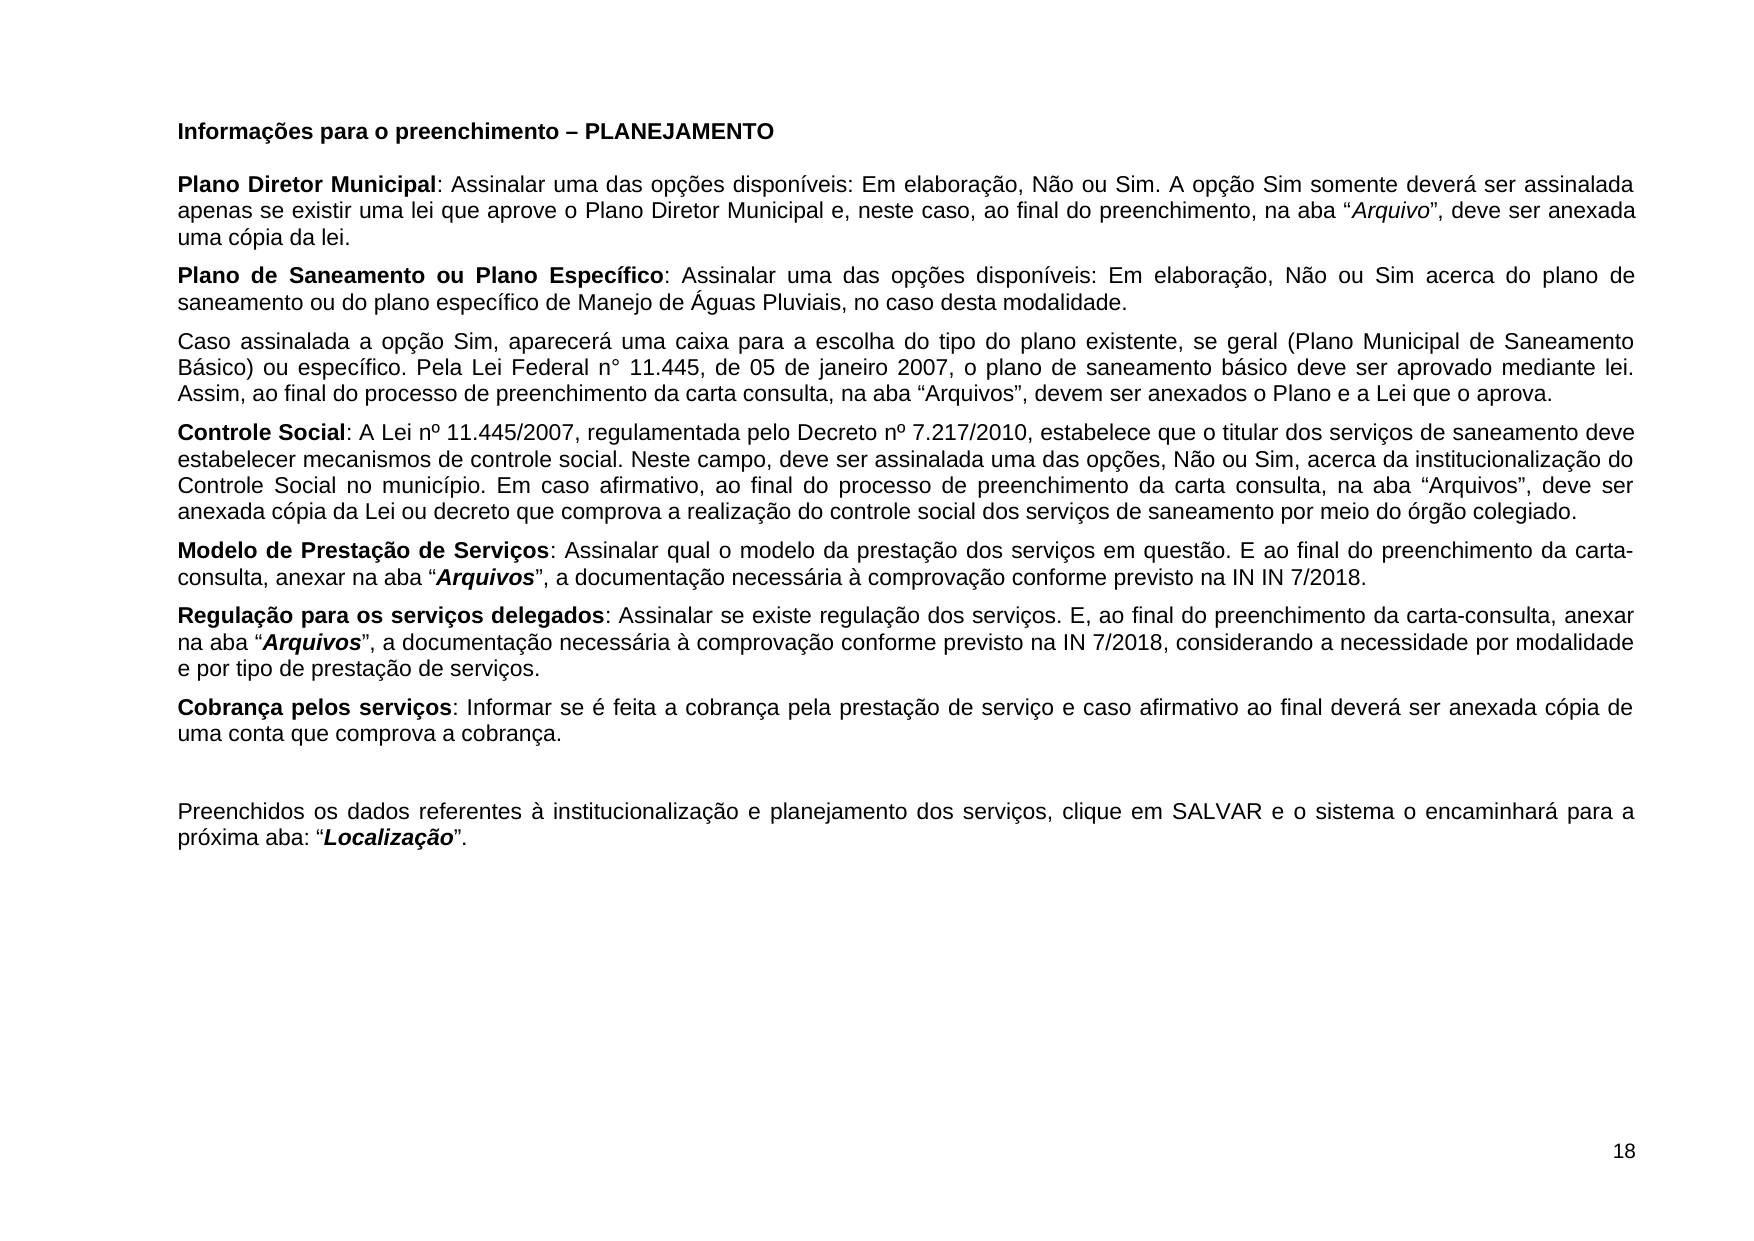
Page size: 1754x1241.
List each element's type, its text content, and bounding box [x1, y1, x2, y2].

text Regulação para os serviços delegados: Assinalar se existe regulação dos serviços. E, ao final do preenchimento da carta-consulta, anexar na aba “Arquivos”, a documentação necessária à comprovação conforme previsto na IN 7/2018, considerando a necessidade por modalidade e por tipo de prestação de serviços. [177, 602, 1636, 681]
text Modelo de Prestação de Serviços: Assinalar qual o modelo da prestação dos serviços em questão. E ao final do preenchimento da carta-consulta, anexar na aba “Arquivos”, a documentação necessária à comprovação conforme previsto na IN IN 7/2018. [177, 537, 1636, 590]
text Plano Diretor Municipal: Assinalar uma das opções disponíveis: Em elaboração, Não ou Sim. A opção Sim somente deverá ser assinalada apenas se existir uma lei que aprove o Plano Diretor Municipal e, neste caso, ao final do preenchimento, na aba “Arquivo”, deve ser anexada uma cópia da lei. [177, 171, 1636, 250]
text Cobrança pelos serviços: Informar se é feita a cobrança pela prestação de serviço e caso afirmativo ao final deverá ser anexada cópia de uma conta que comprova a cobrança. [177, 694, 1636, 747]
text Caso assinalada a opção Sim, aparecerá uma caixa para a escolha do tipo do plano existente, se geral (Plano Municipal de Saneamento Básico) ou específico. Pela Lei Federal n° 11.445, de 05 de janeiro 2007, o plano de saneamento básico deve ser aprovado mediante lei. Assim, ao final do processo de preenchimento da carta consulta, na aba “Arquivos”, devem ser anexados o Plano e a Lei que o aprova. [177, 328, 1636, 407]
text Plano de Saneamento ou Plano Específico: Assinalar uma das opções disponíveis: Em elaboração, Não ou Sim acerca do plano de saneamento ou do plano específico de Manejo de Águas Pluviais, no caso desta modalidade. [177, 262, 1636, 315]
text Controle Social: A Lei nº 11.445/2007, regulamentada pelo Decreto nº 7.217/2010, estabelece que o titular dos serviços de saneamento deve estabelecer mecanismos de controle social. Neste campo, deve ser assinalada uma das opções, Não ou Sim, acerca da institucionalização do Controle Social no município. Em caso afirmativo, ao final do processo de preenchimento da carta consulta, na aba “Arquivos”, deve ser anexada cópia da Lei ou decreto que comprova a realização do controle social dos serviços de saneamento por meio do órgão colegiado. [177, 419, 1636, 524]
text Informações para o preenchimento – PLANEJAMENTO [177, 118, 1636, 144]
text Preenchidos os dados referentes à institucionalização e planejamento dos serviços, clique em SALVAR e o sistema o encaminhará para a próxima aba: “Localização”. [177, 798, 1636, 851]
